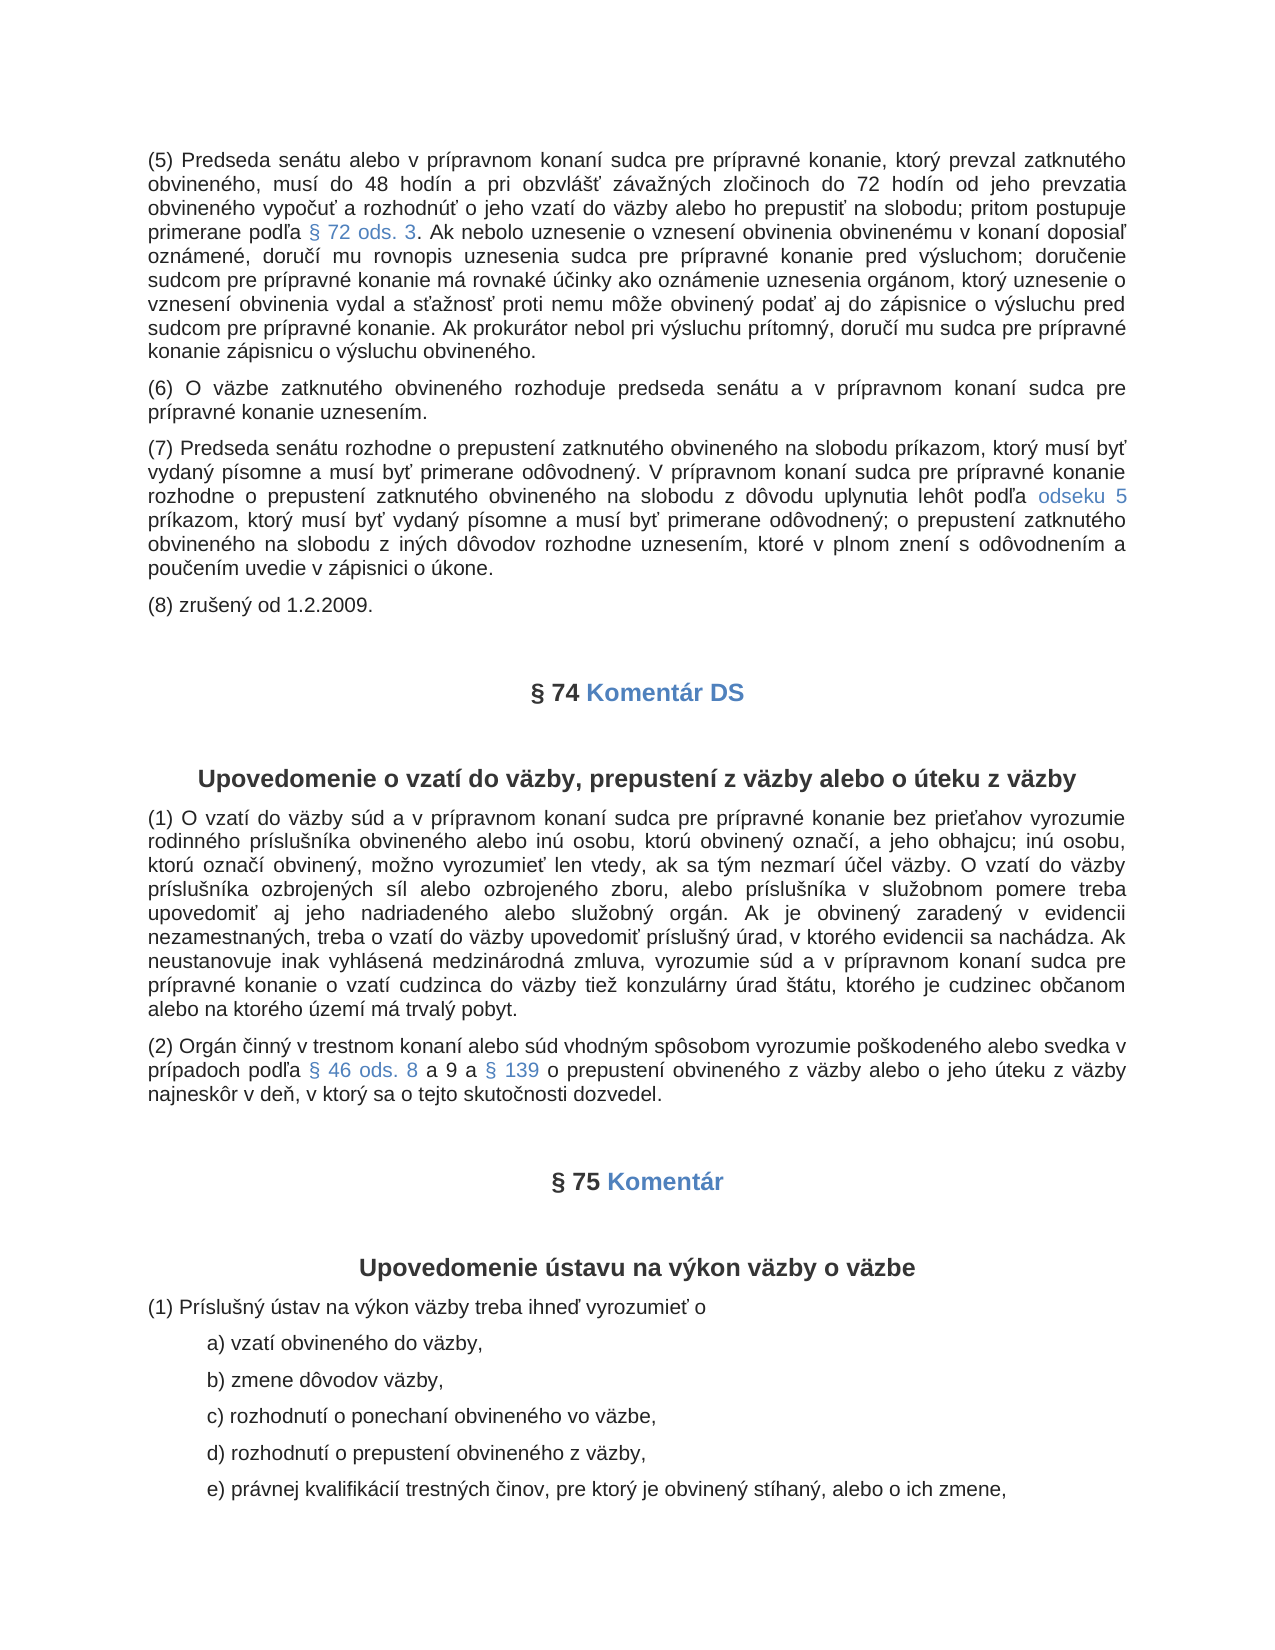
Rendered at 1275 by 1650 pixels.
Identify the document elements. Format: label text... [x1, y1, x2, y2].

text (2) Orgán činný v trestnom konaní alebo súd vhodným spôsobom vyrozumie poškodeného alebo svedka v prípadoch podľa § 46 ods. 8 a 9 a § 139 o prepustení obvineného z väzby alebo o jeho úteku z väzby najneskôr v deň, v ktorý sa o tejto skutočnosti dozvedel. [148, 1033, 1127, 1105]
text c) rozhodnutí o ponechaní obvineného vo väzbe, [207, 1404, 1127, 1428]
subtitle Upovedomenie o vzatí do väzby, prepustení z väzby alebo o úteku z väzby [148, 764, 1127, 793]
text e) právnej kvalifikácií trestných činov, pre ktorý je obvinený stíhaný, alebo o ich zmene, [207, 1477, 1127, 1501]
text (8) zrušený od 1.2.2009. [148, 592, 1127, 616]
text (1) O vzatí do väzby súd a v prípravnom konaní sudca pre prípravné konanie bez prieťahov vyrozumie rodinného príslušníka obvineného alebo inú osobu, ktorú obvinený označí, a jeho obhajcu; inú osobu, ktorú označí obvinený, možno vyrozumieť len vtedy, ak sa tým nezmarí účel väzby. O vzatí do väzby príslušníka ozbrojených síl alebo ozbrojeného zboru, alebo príslušníka v služobnom pomere treba upovedomiť aj jeho nadriadeného alebo služobný orgán. Ak je obvinený zaradený v evidencii nezamestnaných, treba o vzatí do väzby upovedomiť príslušný úrad, v ktorého evidencii sa nachádza. Ak neustanovuje inak vyhlásená medzinárodná zmluva, vyrozumie súd a v prípravnom konaní sudca pre prípravné konanie o vzatí cudzinca do väzby tiež konzulárny úrad štátu, ktorého je cudzinec občanom alebo na ktorého území má trvalý pobyt. [148, 805, 1127, 1021]
subtitle Upovedomenie ústavu na výkon väzby o väzbe [148, 1253, 1127, 1282]
text (5) Predseda senátu alebo v prípravnom konaní sudca pre prípravné konanie, ktorý prevzal zatknutého obvineného, musí do 48 hodín a pri obzvlášť závažných zločinoch do 72 hodín od jeho prevzatia obvineného vypočuť a rozhodnúť o jeho vzatí do väzby alebo ho prepustiť na slobodu; pritom postupuje primerane podľa § 72 ods. 3. Ak nebolo uznesenie o vznesení obvinenia obvinenému v konaní doposiaľ oznámené, doručí mu rovnopis uznesenia sudca pre prípravné konanie pred výsluchom; doručenie sudcom pre prípravné konanie má rovnaké účinky ako oznámenie uznesenia orgánom, ktorý uznesenie o vznesení obvinenia vydal a sťažnosť proti nemu môže obvinený podať aj do zápisnice o výsluchu pred sudcom pre prípravné konanie. Ak prokurátor nebol pri výsluchu prítomný, doručí mu sudca pre prípravné konanie zápisnicu o výsluchu obvineného. [148, 148, 1127, 363]
text (1) Príslušný ústav na výkon väzby treba ihneď vyrozumieť o [148, 1294, 1127, 1318]
text (6) O väzbe zatknutého obvineného rozhoduje predseda senátu a v prípravnom konaní sudca pre prípravné konanie uznesením. [148, 376, 1127, 424]
text d) rozhodnutí o prepustení obvineného z väzby, [207, 1440, 1127, 1464]
text (7) Predseda senátu rozhodne o prepustení zatknutého obvineného na slobodu príkazom, ktorý musí byť vydaný písomne a musí byť primerane odôvodnený. V prípravnom konaní sudca pre prípravné konanie rozhodne o prepustení zatknutého obvineného na slobodu z dôvodu uplynutia lehôt podľa odseku 5 príkazom, ktorý musí byť vydaný písomne a musí byť primerane odôvodnený; o prepustení zatknutého obvineného na slobodu z iných dôvodov rozhodne uznesením, ktoré v plnom znení s odôvodnením a poučením uvedie v zápisnici o úkone. [148, 436, 1127, 580]
text b) zmene dôvodov väzby, [207, 1367, 1127, 1391]
text § 75 Komentár [148, 1167, 1127, 1196]
text a) vzatí obvineného do väzby, [207, 1331, 1127, 1355]
text § 74 Komentár DS [148, 678, 1127, 707]
